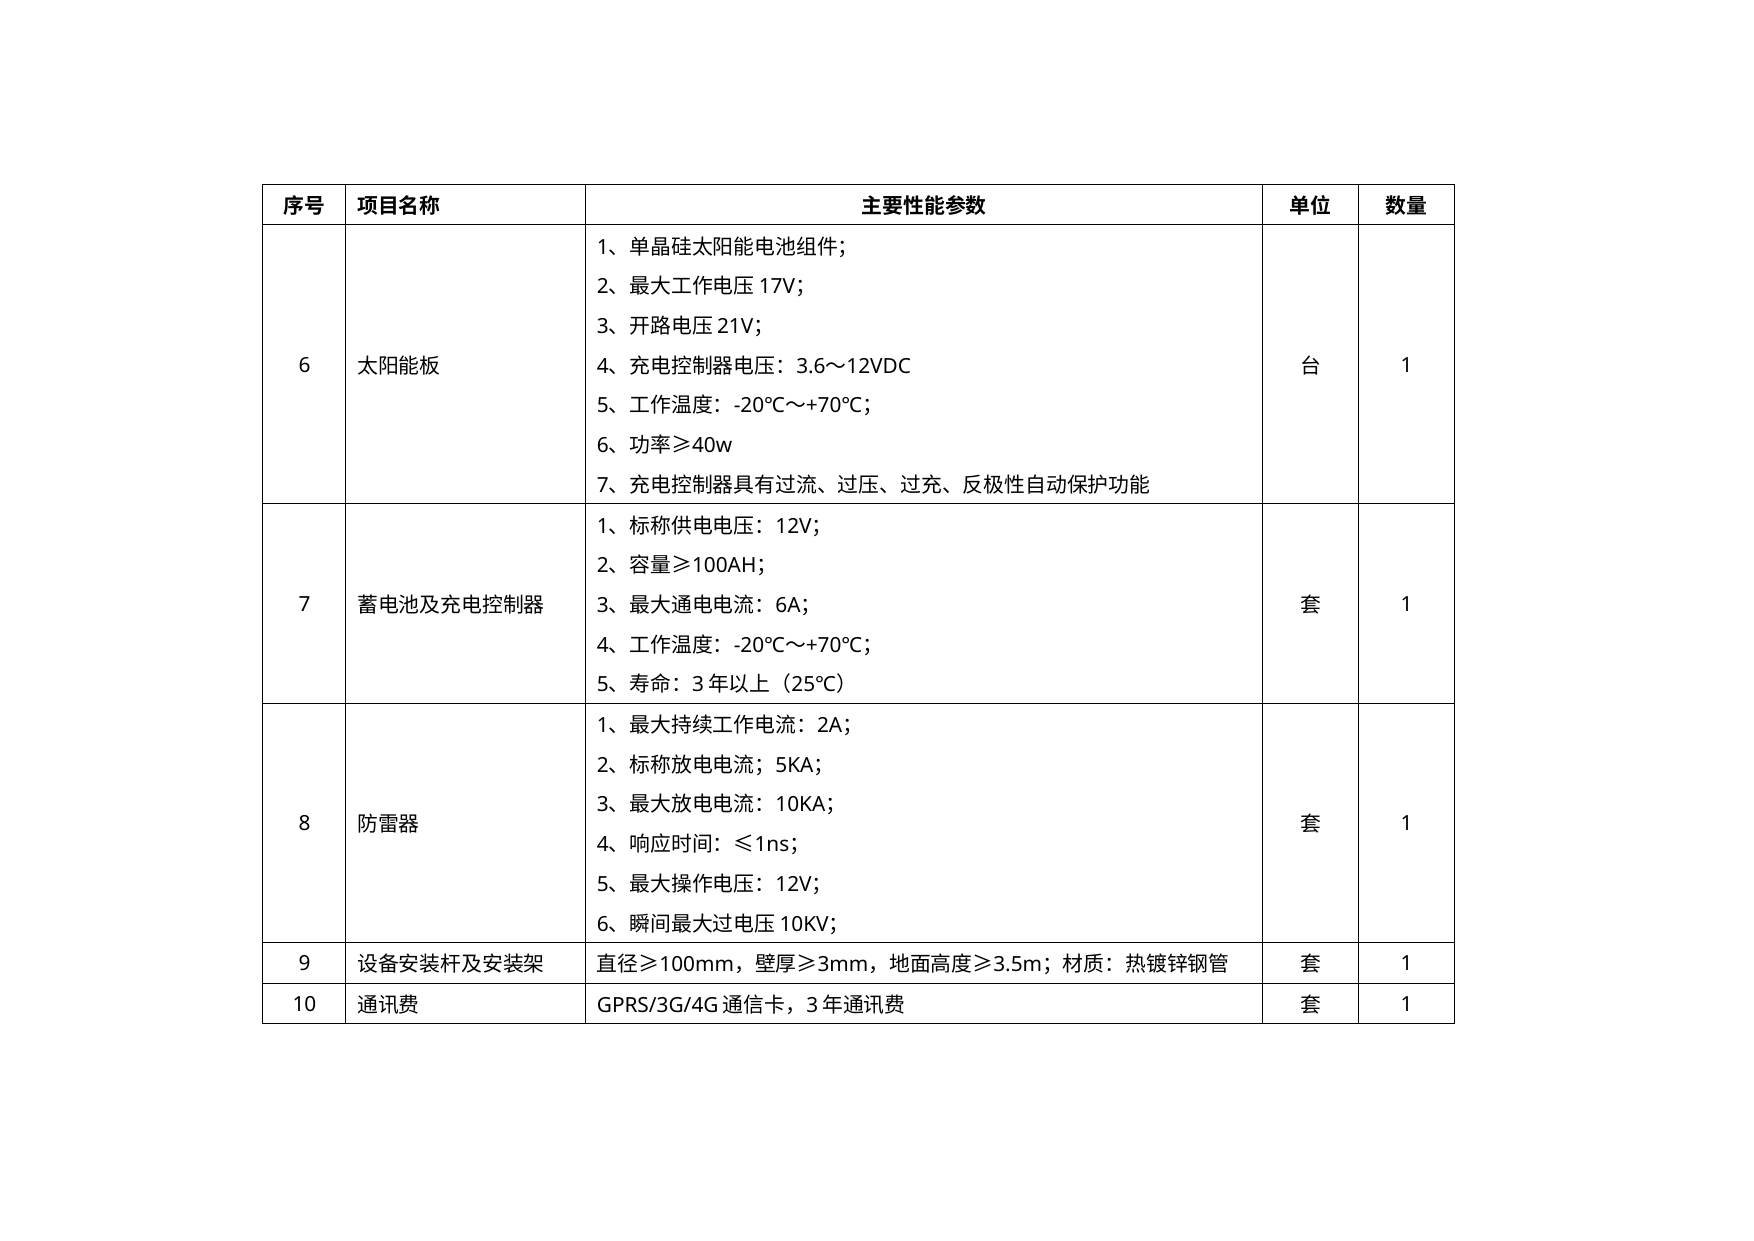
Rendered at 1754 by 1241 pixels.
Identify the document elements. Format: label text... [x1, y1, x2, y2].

table_cell 1、最大持续工作电流：2A； 2、标称放电电流；5KA； 3、最大放电电流：10KA； 4、响应时间：≤1ns； 5、最大操作电压：12V； 6、瞬间最大过电压10KV； [586, 704, 1262, 942]
table_cell 套 [1263, 704, 1358, 942]
table_cell 蓄电池及充电控制器 [346, 504, 585, 703]
table_header 序号 [263, 185, 345, 224]
table_cell 9 [263, 943, 345, 982]
table_cell 太阳能板 [346, 225, 585, 503]
table_header 单位 [1263, 185, 1358, 224]
table_cell 10 [263, 984, 345, 1023]
table_cell 直径≥100mm，壁厚≥3mm，地面高度≥3.5m；材质：热镀锌钢管 [586, 943, 1262, 982]
table_cell 8 [263, 704, 345, 942]
table_cell 套 [1263, 504, 1358, 703]
table_cell 1 [1359, 225, 1454, 503]
table_cell 1 [1359, 943, 1454, 982]
table_cell 1、单晶硅太阳能电池组件； 2、最大工作电压17V； 3、开路电压21V； 4、充电控制器电压：3.6～12VDC 5、工作温度：-20℃～+70℃； 6、功率≥40w 7、充电控制器具有过流、过压、过充、反极性自动保护功能 [586, 225, 1262, 503]
table_cell 1、标称供电电压：12V； 2、容量≥100AH； 3、最大通电电流：6A； 4、工作温度：-20℃～+70℃； 5、寿命：3年以上（25℃） [586, 504, 1262, 703]
table_cell 套 [1263, 943, 1358, 982]
table_cell 通讯费 [346, 984, 585, 1023]
table_cell 防雷器 [346, 704, 585, 942]
table_header 项目名称 [346, 185, 585, 224]
table_cell 套 [1263, 984, 1358, 1023]
table_cell GPRS/3G/4G通信卡，3年通讯费 [586, 984, 1262, 1023]
table_cell 1 [1359, 984, 1454, 1023]
table_cell 1 [1359, 504, 1454, 703]
table_header 数量 [1359, 185, 1454, 224]
table_cell 1 [1359, 704, 1454, 942]
table_cell 7 [263, 504, 345, 703]
table_header 主要性能参数 [586, 185, 1262, 224]
table_cell 台 [1263, 225, 1358, 503]
table_cell 6 [263, 225, 345, 503]
table_cell 设备安装杆及安装架 [346, 943, 585, 982]
